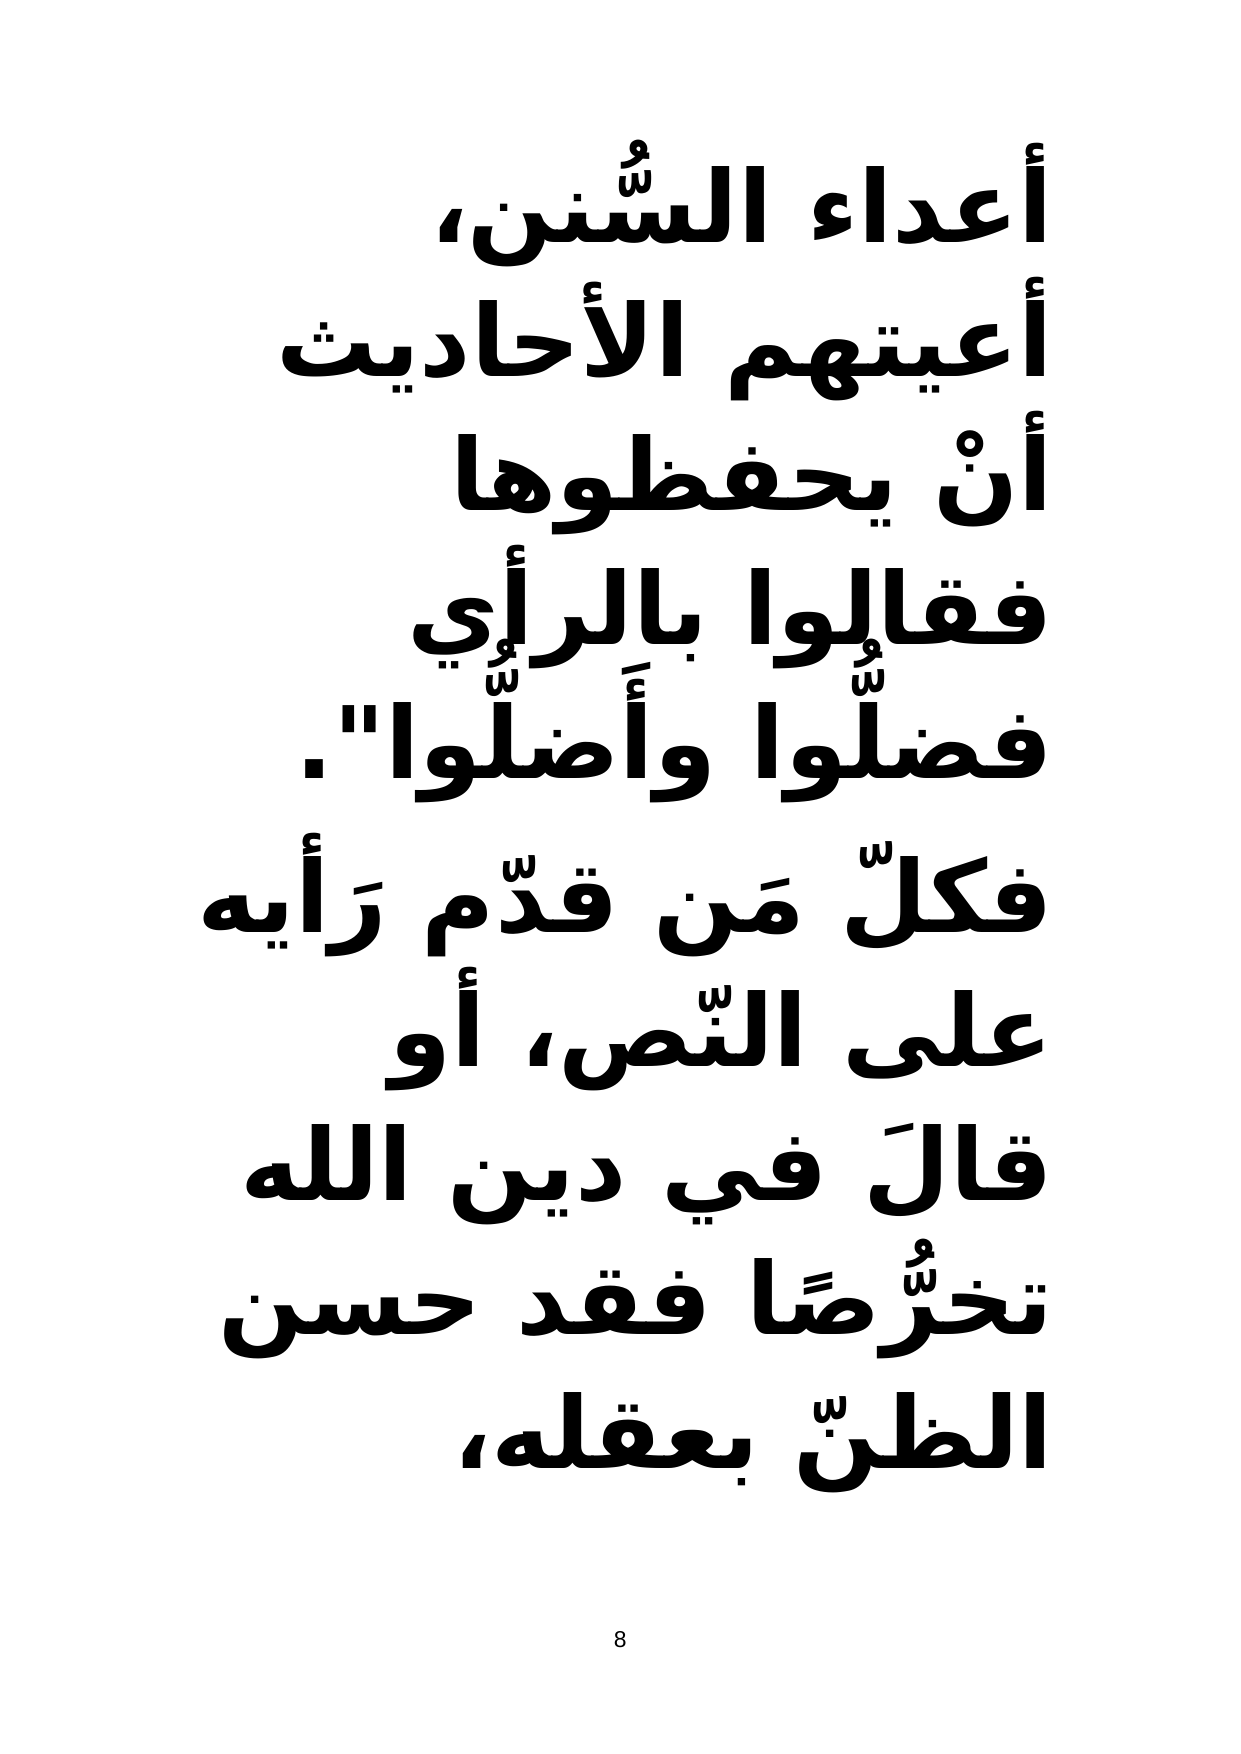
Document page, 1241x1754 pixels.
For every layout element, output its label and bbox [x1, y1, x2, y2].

text [187, 840, 1053, 1492]
text [187, 150, 1053, 802]
